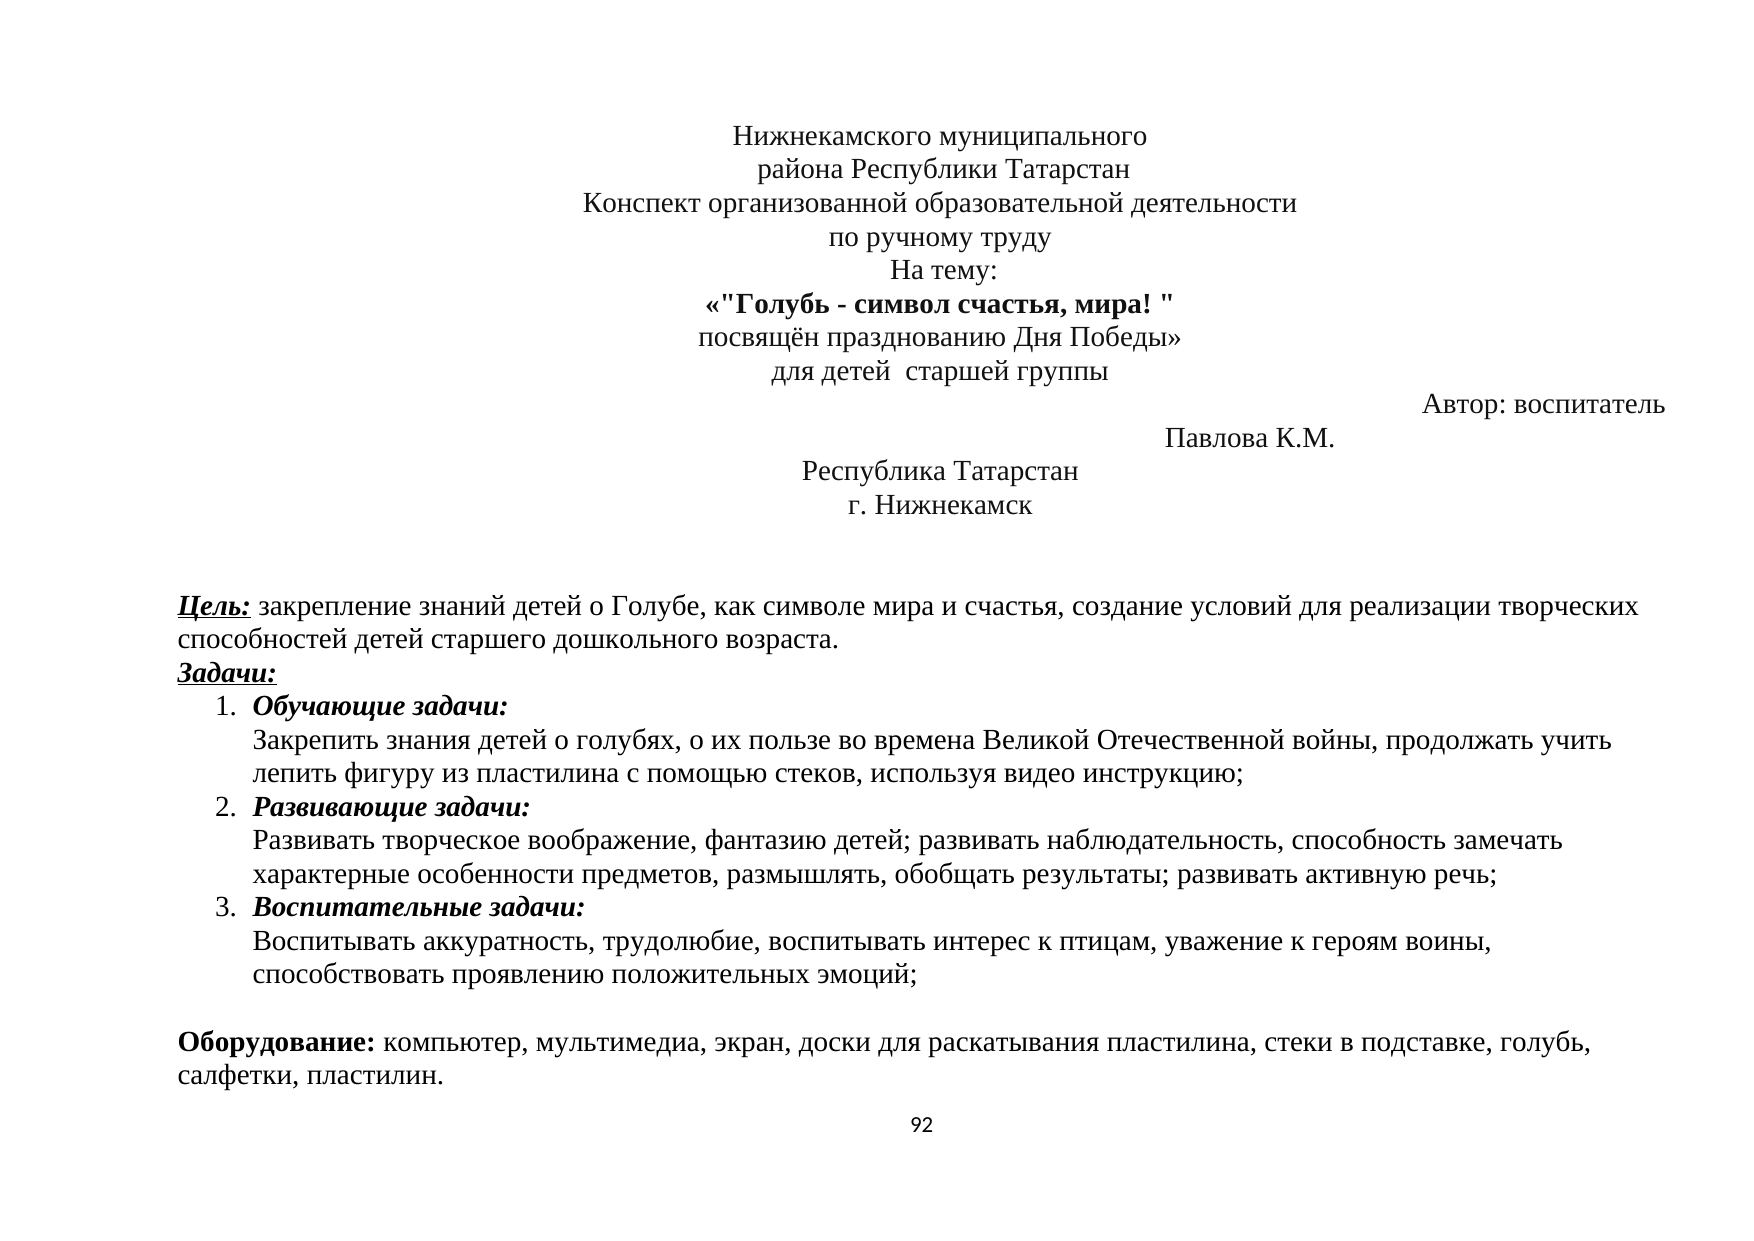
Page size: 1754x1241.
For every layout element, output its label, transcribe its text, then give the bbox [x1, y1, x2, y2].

text Республика Татарстан [177, 453, 1665, 487]
list Обучающие задачи: [215, 688, 1665, 722]
text Оборудование: компьютер, мультимедиа, экран, доски для раскатывания пластилина, стеки в подставке, голубь, салфетки, пластилин. [177, 1024, 1665, 1091]
text г. Нижнекамск [177, 487, 1665, 521]
text На тему: [177, 252, 1665, 286]
text района Республики Татарстан [177, 152, 1665, 185]
text Конспект организованной образовательной деятельности [177, 185, 1665, 219]
text Развивать творческое воображение, фантазию детей; развивать наблюдательность, способность замечать характерные особенности предметов, размышлять, обобщать результаты; развивать активную речь; [252, 822, 1665, 889]
text Нижнекамского муниципального [177, 118, 1665, 152]
text посвящён празднованию Дня Победы» [177, 319, 1665, 353]
list Воспитательные задачи: [215, 889, 1665, 923]
text Автор: воспитатель [177, 386, 1665, 420]
text Павлова К.М. [177, 420, 1665, 453]
list Развивающие задачи: [215, 789, 1665, 822]
text по ручному труду [177, 219, 1665, 252]
text Задачи: [177, 655, 1665, 688]
text для детей старшей группы [177, 353, 1665, 386]
text «"Голубь - символ счастья, мира! " [177, 286, 1665, 319]
text Воспитывать аккуратность, трудолюбие, воспитывать интерес к птицам, уважение к героям воины, способствовать проявлению положительных эмоций; [252, 923, 1665, 990]
text Закрепить знания детей о голубях, о их пользе во времена Великой Отечественной войны, продолжать учить лепить фигуру из пластилина с помощью стеков, используя видео инструкцию; [252, 722, 1665, 789]
text Цель: закрепление знаний детей о Голубе, как символе мира и счастья, создание условий для реализации творческих способностей детей старшего дошкольного возраста. [177, 588, 1665, 655]
